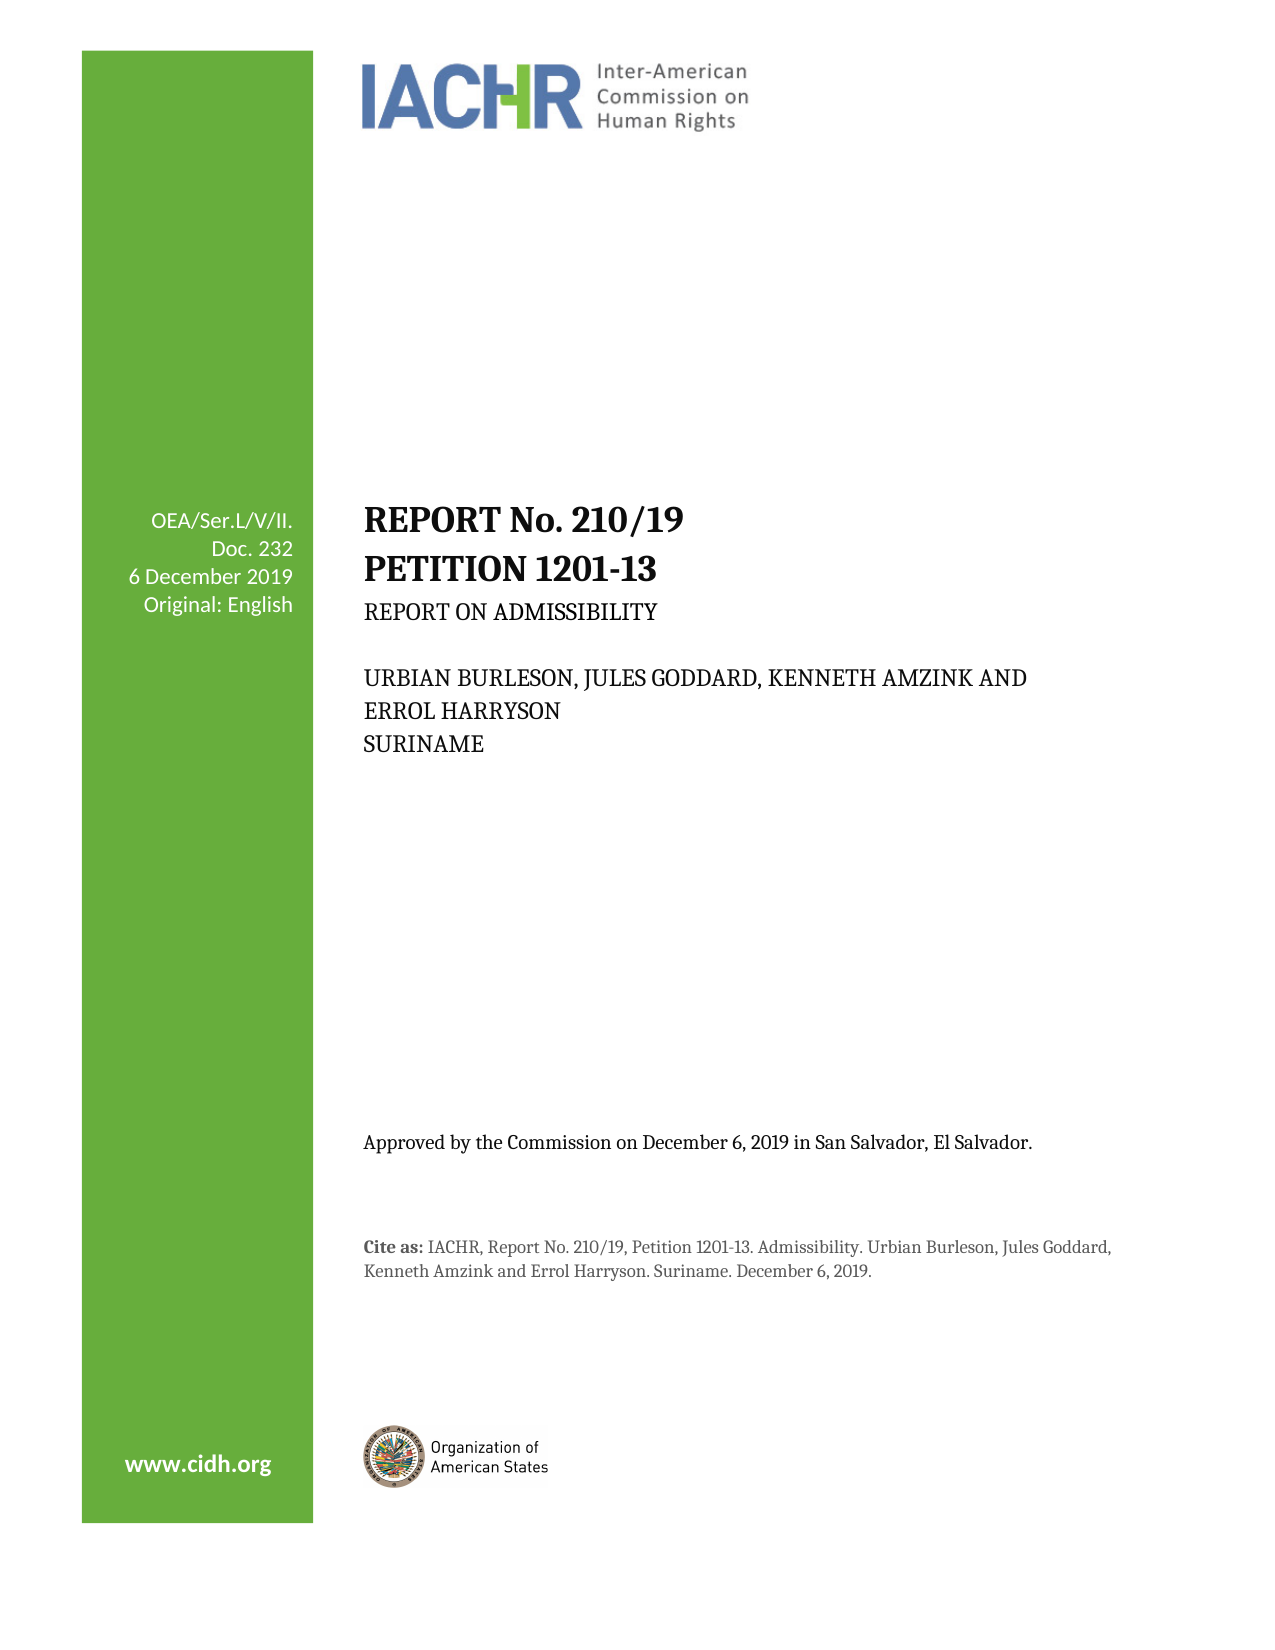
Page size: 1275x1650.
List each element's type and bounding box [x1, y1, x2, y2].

picture [352, 55, 767, 136]
picture [363, 1425, 548, 1488]
